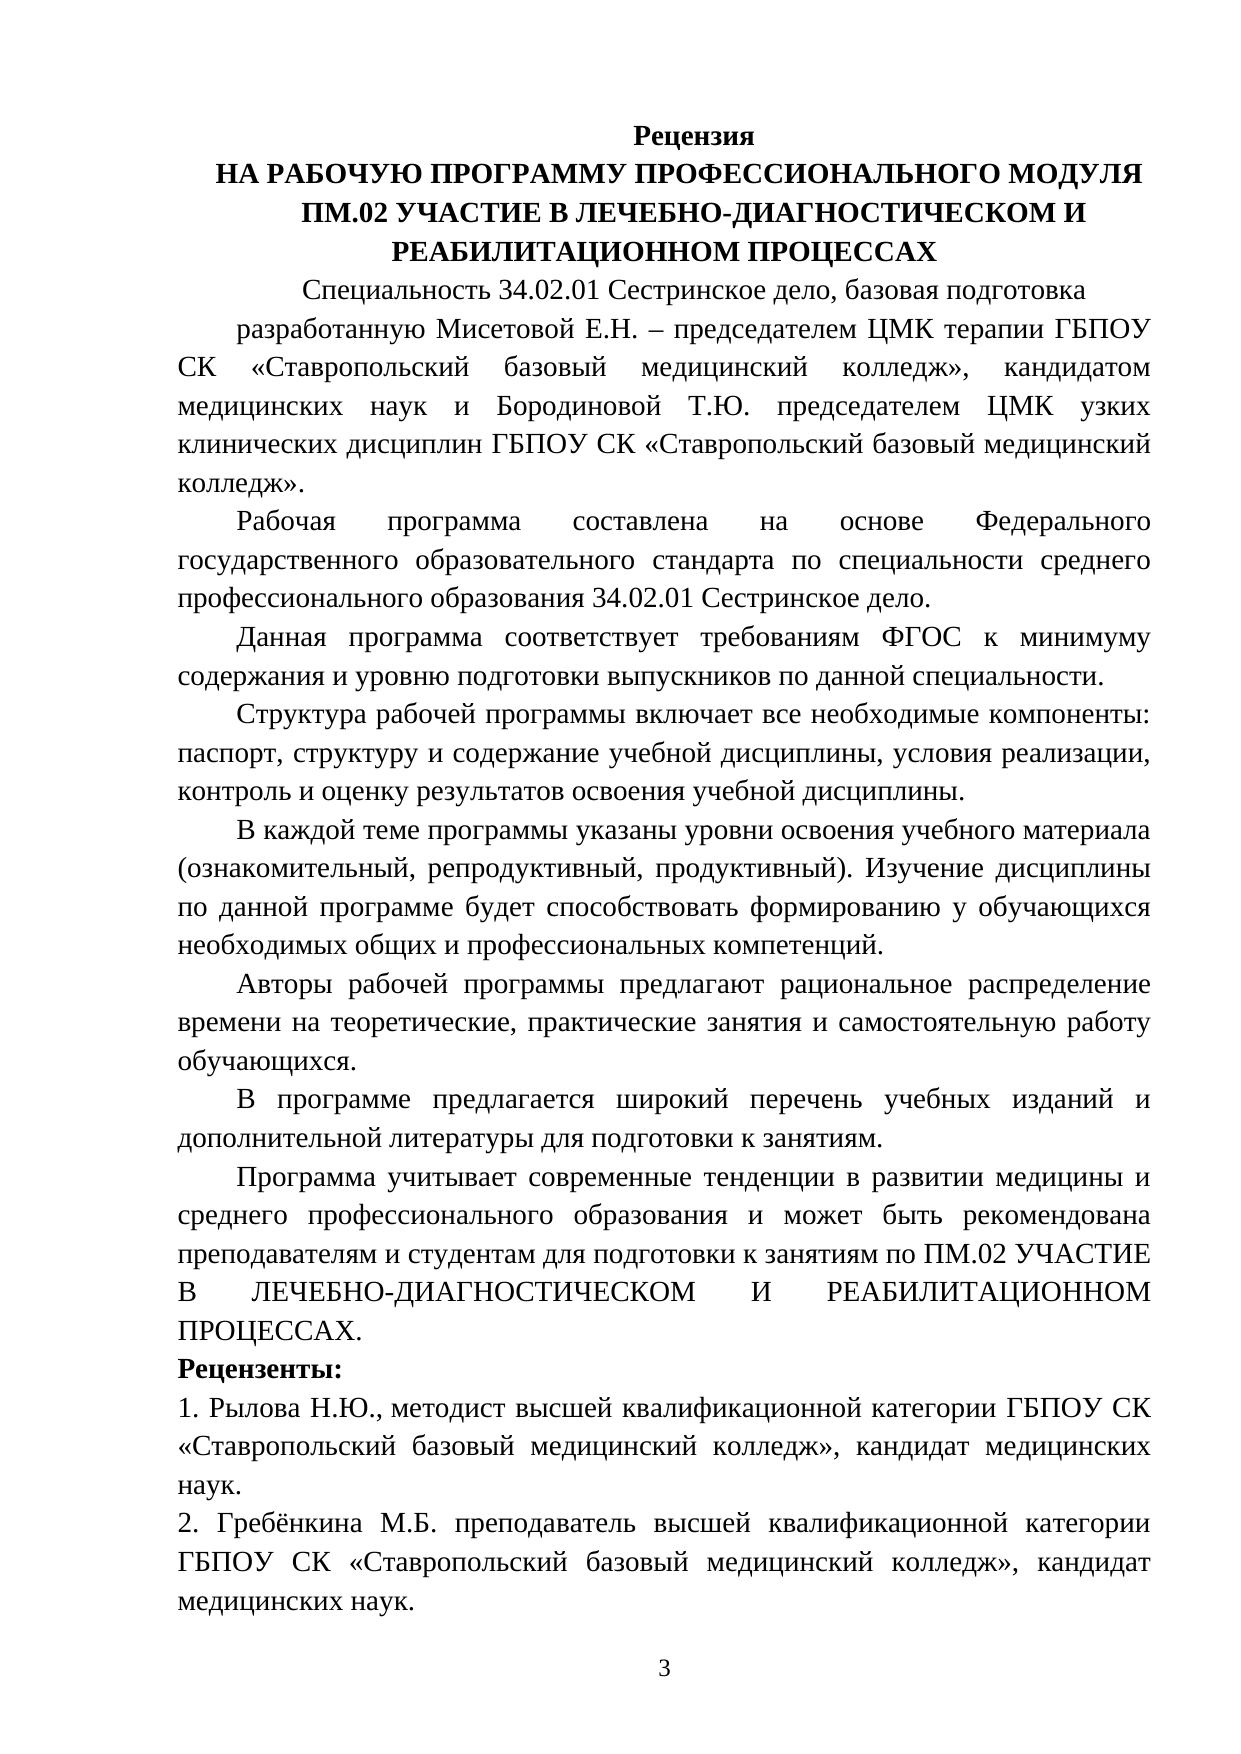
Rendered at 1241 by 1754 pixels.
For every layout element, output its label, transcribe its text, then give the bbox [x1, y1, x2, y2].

text НА РАБОЧУЮ ПРОГРАММУ ПРОФЕССИОНАЛЬНОГО МОДУЛЯ [177, 157, 1152, 190]
text ПМ.02 УЧАСТИЕ В ЛЕЧЕБНО-ДИАГНОСТИЧЕСКОМ И РЕАБИЛИТАЦИОННОМ ПРОЦЕССАХ [177, 195, 1152, 267]
text 1. Рылова Н.Ю., методист высшей квалификационной категории ГБПОУ СК «Ставропольский базовый медицинский колледж», кандидат медицинских наук. [177, 1390, 1152, 1501]
text В программе предлагается широкий перечень учебных изданий и дополнительной литературы для подготовки к занятиям. [177, 1082, 1152, 1154]
text Специальность 34.02.01 Сестринское дело, базовая подготовка [177, 272, 1152, 306]
text Рабочая программа составлена на основе Федерального государственного образовательного стандарта по специальности среднего профессионального образования 34.02.01 Сестринское дело. [177, 503, 1152, 614]
text Авторы рабочей программы предлагают рациональное распределение времени на теоретические, практические занятия и самостоятельную работу обучающихся. [177, 966, 1152, 1077]
text Рецензия [177, 118, 1152, 152]
text Данная программа соответствует требованиям ФГОС к минимуму содержания и уровню подготовки выпускников по данной специальности. [177, 619, 1152, 691]
text Структура рабочей программы включает все необходимые компоненты: паспорт, структуру и содержание учебной дисциплины, условия реализации, контроль и оценку результатов освоения учебной дисциплины. [177, 696, 1152, 807]
text Рецензенты: [177, 1351, 1152, 1385]
text Программа учитывает современные тенденции в развитии медицины и среднего профессионального образования и может быть рекомендована преподавателям и студентам для подготовки к занятиям по ПМ.02 УЧАСТИЕ В ЛЕЧЕБНО-ДИАГНОСТИЧЕСКОМ И РЕАБИЛИТАЦИОННОМ ПРОЦЕССАХ. [177, 1159, 1152, 1346]
text 2. Гребёнкина М.Б. преподаватель высшей квалификационной категории ГБПОУ СК «Ставропольский базовый медицинский колледж», кандидат медицинских наук. [177, 1506, 1152, 1616]
text разработанную Мисетовой Е.Н. – председателем ЦМК терапии ГБПОУ СК «Ставропольский базовый медицинский колледж», кандидатом медицинских наук и Бородиновой Т.Ю. председателем ЦМК узких клинических дисциплин ГБПОУ СК «Ставропольский базовый медицинский колледж». [177, 311, 1152, 498]
text В каждой теме программы указаны уровни освоения учебного материала (ознакомительный, репродуктивный, продуктивный). Изучение дисциплины по данной программе будет способствовать формированию у обучающихся необходимых общих и профессиональных компетенций. [177, 812, 1152, 961]
